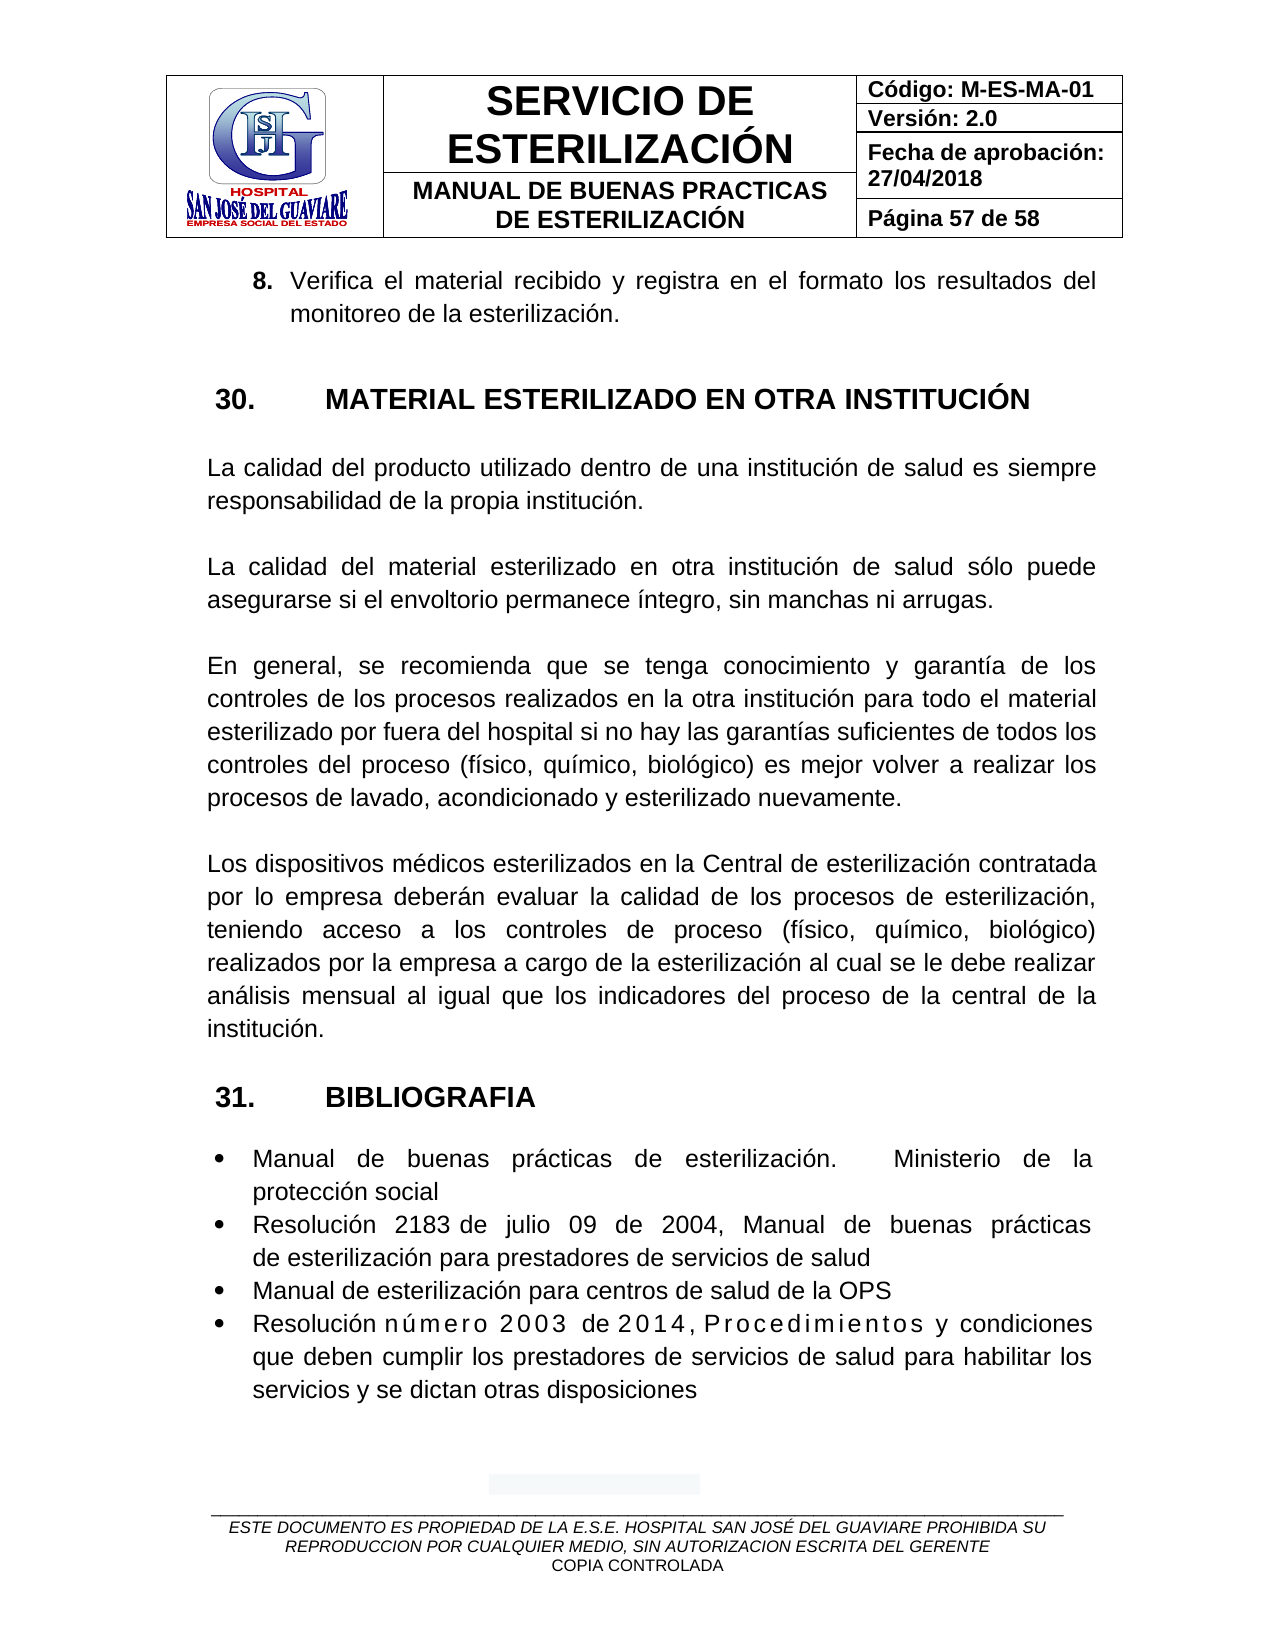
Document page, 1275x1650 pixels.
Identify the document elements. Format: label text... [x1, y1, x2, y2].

list Resolución 2183 de julio 09 de 2004, Manual de buenas prácticas de esterilización para prestadores de servicios de salud [215, 1210, 1093, 1272]
text En general, se recomienda que se tenga conocimiento y garantía de los controles de los procesos realizados en la otra institución para todo el material esterilizado por fuera del hospital si no hay las garantías suficientes de todos los controles del proceso (físico, químico, biológico) es mejor volver a realizar los procesos de lavado, acondicionado y esterilizado nuevamente. [207, 651, 1098, 812]
text La calidad del producto utilizado dentro de una institución de salud es siempre responsabilidad de la propia institución. [207, 453, 1098, 514]
list Manual de buenas prácticas de esterilización. Ministerio de la protección social [215, 1144, 1093, 1206]
list Resolución número 2003 de 2014, Procedimientos y condiciones que deben cumplir los prestadores de servicios de salud para habilitar los servicios y se dictan otras disposiciones [215, 1309, 1093, 1404]
text La calidad del material esterilizado en otra institución de salud sólo puede asegurarse si el envoltorio permanece íntegro, sin manchas ni arrugas. [207, 552, 1098, 613]
subtitle MATERIAL ESTERILIZADO EN OTRA INSTITUCIÓN [215, 382, 1098, 416]
list Manual de esterilización para centros de salud de la OPS [215, 1276, 1093, 1305]
list Verifica el material recibido y registra en el formato los resultados del monitoreo de la esterilización. [252, 266, 1098, 328]
subtitle BIBLIOGRAFIA [215, 1080, 1098, 1114]
text Los dispositivos médicos esterilizados en la Central de esterilización contratada por lo empresa deberán evaluar la calidad de los procesos de esterilización, teniendo acceso a los controles de proceso (físico, químico, biológico) realizados por la empresa a cargo de la esterilización al cual se le debe realizar análisis mensual al igual que los indicadores del proceso de la central de la institución. [207, 849, 1098, 1043]
